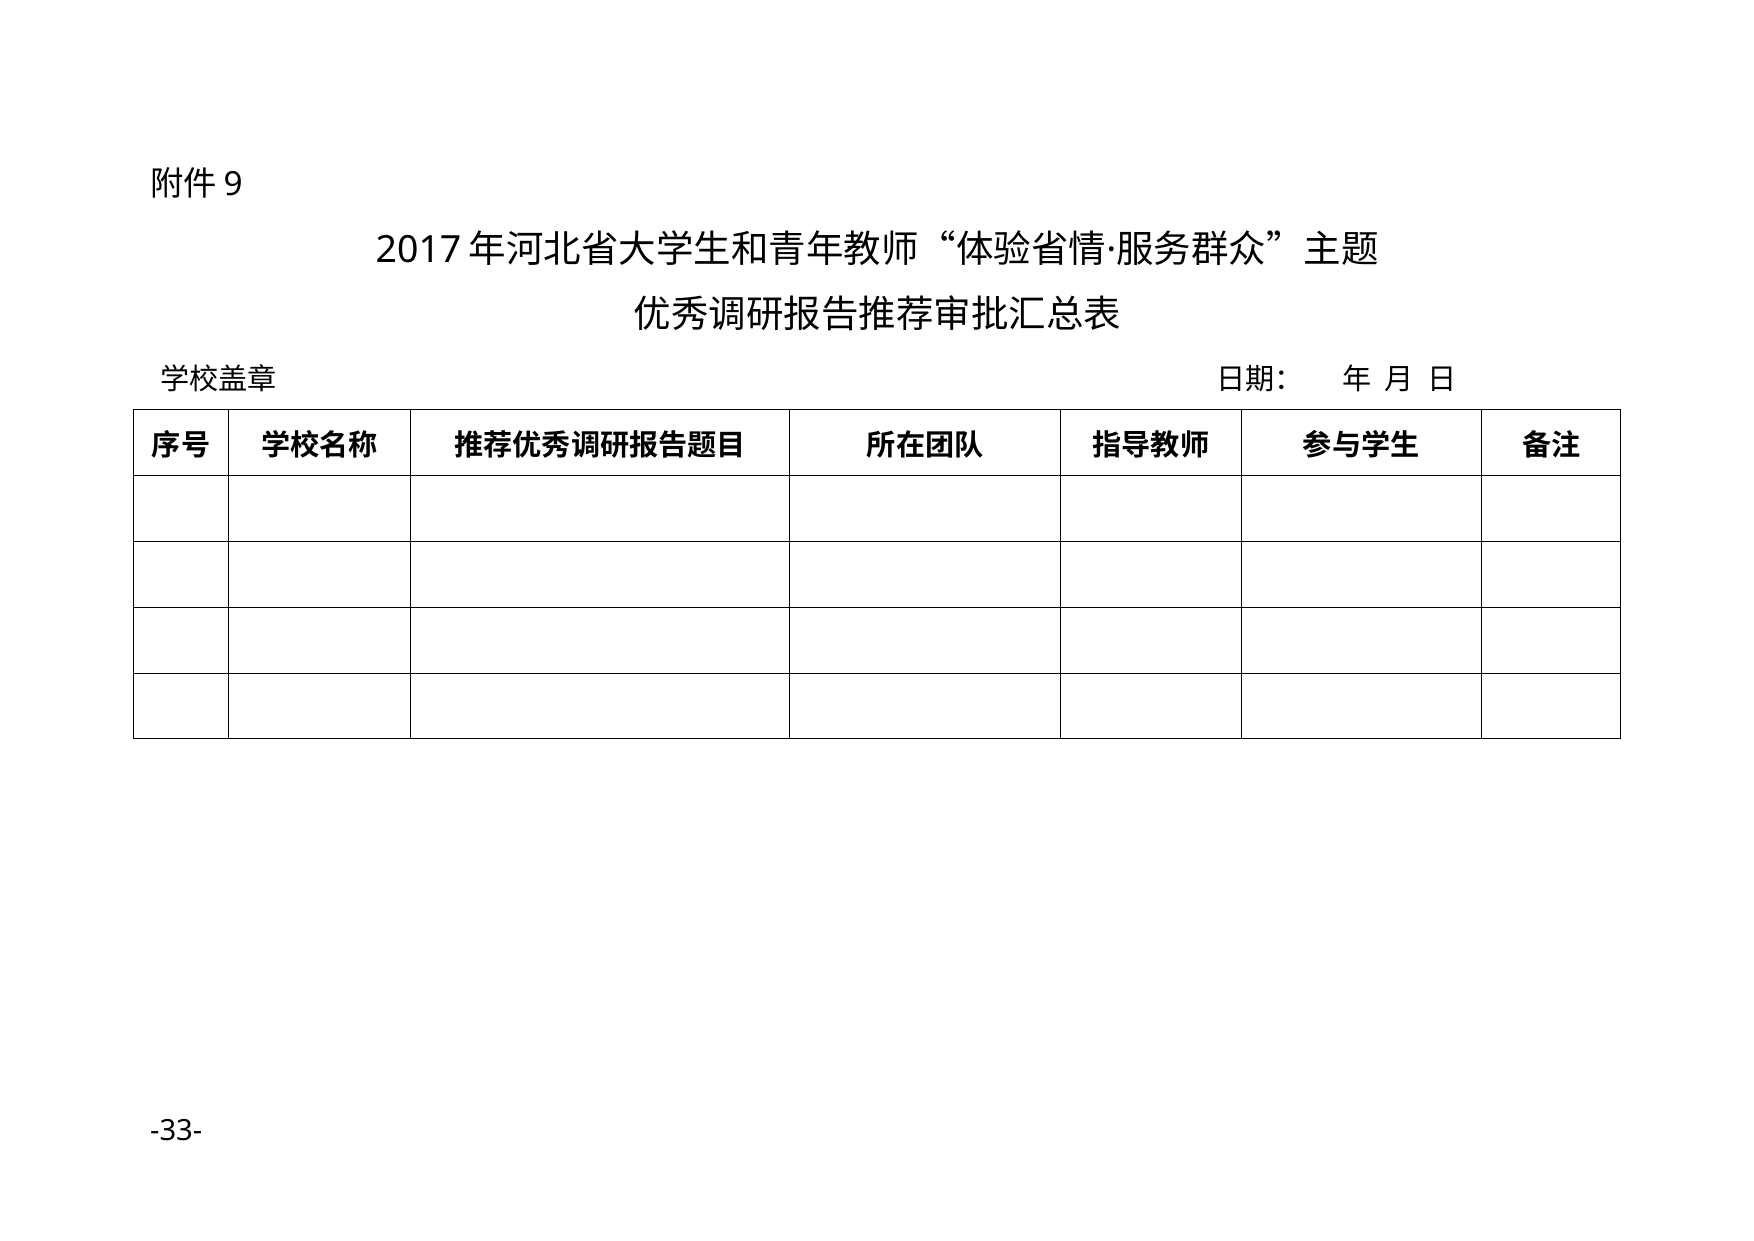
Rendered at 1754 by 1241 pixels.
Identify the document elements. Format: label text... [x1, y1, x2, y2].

table_cell [134, 608, 228, 673]
table_header 备注 [1482, 410, 1620, 475]
table_header 序号 [134, 410, 228, 475]
table_header 参与学生 [1242, 410, 1481, 475]
table_cell [134, 476, 228, 541]
text 优秀调研报告推荐审批汇总表 [150, 279, 1604, 344]
table_cell [790, 476, 1060, 541]
table_cell [1061, 476, 1241, 541]
table_cell [229, 674, 410, 738]
table_cell [1242, 542, 1481, 607]
table_cell [229, 476, 410, 541]
table_header 所在团队 [790, 410, 1060, 475]
text 2017年河北省大学生和青年教师“体验省情·服务群众”主题 [150, 214, 1604, 279]
table_cell [229, 608, 410, 673]
text 附件9 [150, 149, 1604, 214]
table_cell [411, 674, 789, 738]
table_header 指导教师 [1061, 410, 1241, 475]
table_cell [790, 608, 1060, 673]
table_cell [411, 608, 789, 673]
text 学校盖章 日期： 年 月 日 [160, 344, 1604, 409]
table_cell [790, 542, 1060, 607]
table_cell [1061, 608, 1241, 673]
table_cell [1482, 542, 1620, 607]
table_cell [1061, 674, 1241, 738]
table_cell [411, 542, 789, 607]
table_cell [1061, 542, 1241, 607]
table_cell [134, 542, 228, 607]
table_cell [1482, 476, 1620, 541]
table_cell [134, 674, 228, 738]
table_cell [790, 674, 1060, 738]
table_cell [1242, 476, 1481, 541]
table_header 学校名称 [229, 410, 410, 475]
table_cell [411, 476, 789, 541]
table_cell [1242, 674, 1481, 738]
table_header 推荐优秀调研报告题目 [411, 410, 789, 475]
table_cell [229, 542, 410, 607]
table_cell [1482, 674, 1620, 738]
table_cell [1482, 608, 1620, 673]
table_cell [1242, 608, 1481, 673]
